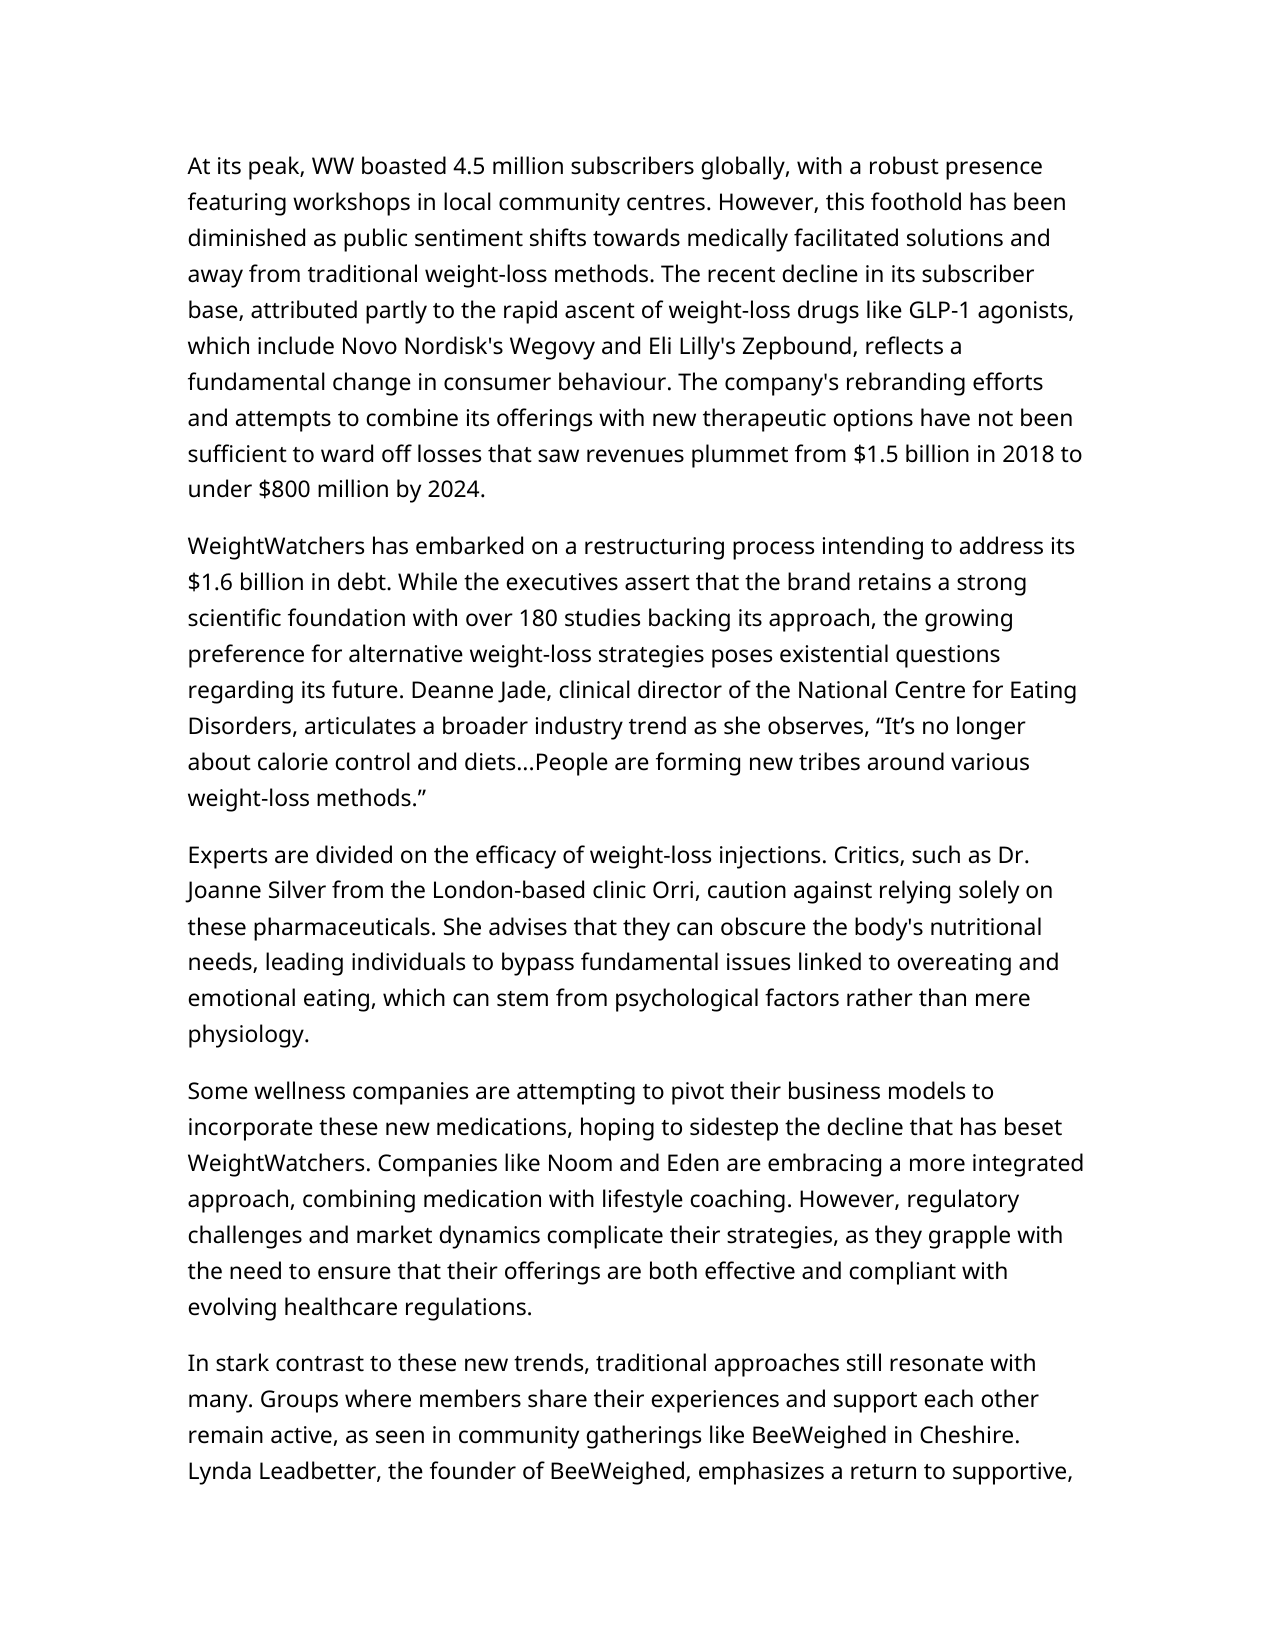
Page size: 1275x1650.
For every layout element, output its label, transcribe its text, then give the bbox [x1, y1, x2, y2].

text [187, 1347, 1087, 1486]
text WeightWatchers has embarked on a restructuring process intending to address its $1.6 billion in debt. While the executives assert that the brand retains a strong scientific foundation with over 180 studies backing its approach, the growing preference for alternative weight-loss strategies poses existential questions regarding its future. Deanne Jade, clinical director of the National Centre for Eating Disorders, articulates a broader industry trend as she observes, “It’s no longer about calorie control and diets...People are forming new tribes around various weight-loss methods.” [187, 530, 1087, 813]
text At its peak, WW boasted 4.5 million subscribers globally, with a robust presence featuring workshops in local community centres. However, this foothold has been diminished as public sentiment shifts towards medically facilitated solutions and away from traditional weight-loss methods. The recent decline in its subscriber base, attributed partly to the rapid ascent of weight-loss drugs like GLP-1 agonists, which include Novo Nordisk's Wegovy and Eli Lilly's Zepbound, reflects a fundamental change in consumer behaviour. The company's rebranding efforts and attempts to combine its offerings with new therapeutic options have not been sufficient to ward off losses that saw revenues plummet from $1.5 billion in 2018 to under $800 million by 2024. [187, 150, 1087, 505]
text Experts are divided on the efficacy of weight-loss injections. Critics, such as Dr. Joanne Silver from the London-based clinic Orri, caution against relying solely on these pharmaceuticals. She advises that they can obscure the body's nutritional needs, leading individuals to bypass fundamental issues linked to overeating and emotional eating, which can stem from psychological factors rather than mere physiology. [187, 838, 1087, 1049]
text Some wellness companies are attempting to pivot their business models to incorporate these new medications, hoping to sidestep the decline that has beset WeightWatchers. Companies like Noom and Eden are embracing a more integrated approach, combining medication with lifestyle coaching. However, regulatory challenges and market dynamics complicate their strategies, as they grapple with the need to ensure that their offerings are both effective and compliant with evolving healthcare regulations. [187, 1075, 1087, 1322]
